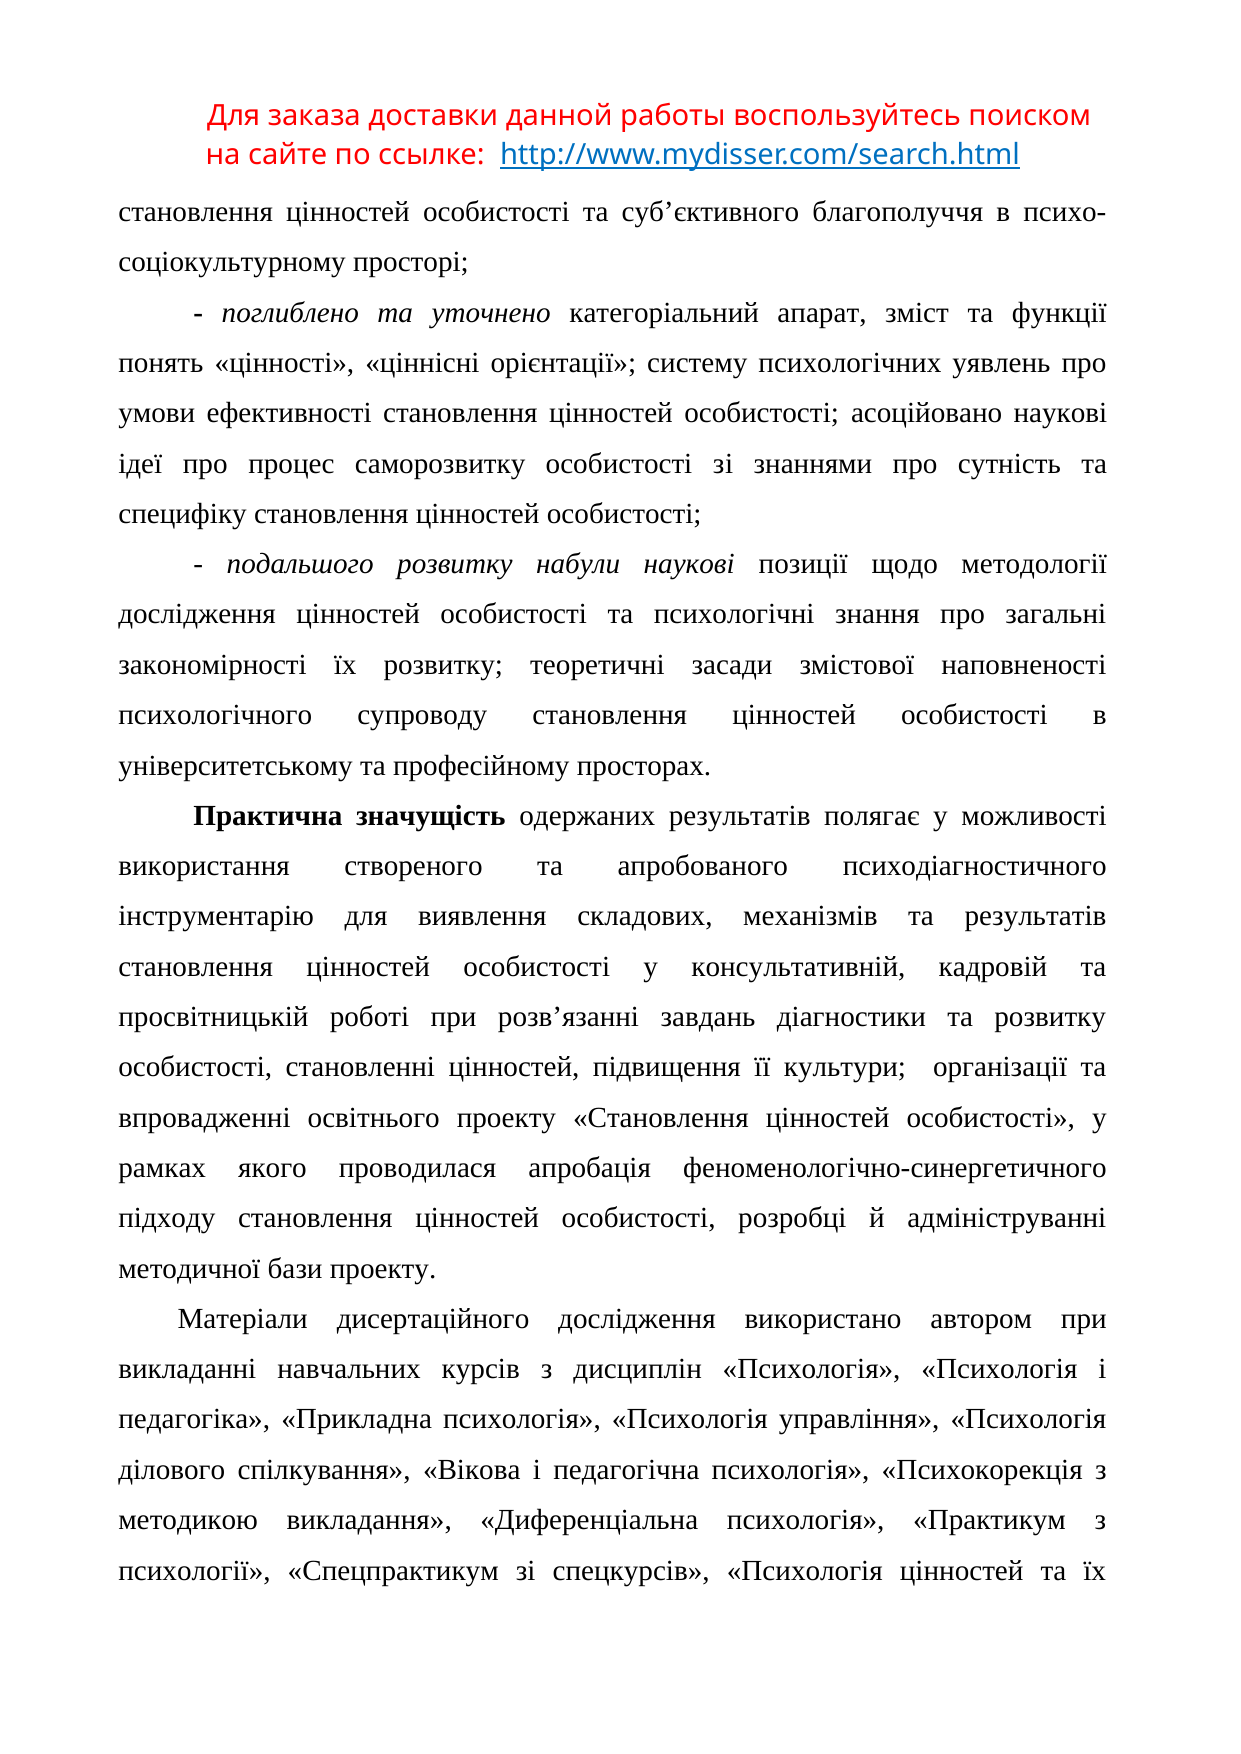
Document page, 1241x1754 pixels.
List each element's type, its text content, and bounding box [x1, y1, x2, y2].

text - подальшого розвитку набули наукові позиції щодо методології дослідження цінностей особистості та психологічні знання про загальні закономірності їх розвитку; теоретичні засади змістової наповненості психологічного супроводу становлення цінностей особистості в університетському та професійному просторах. [118, 546, 1107, 781]
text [118, 194, 1107, 278]
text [118, 1301, 1107, 1586]
text - поглиблено та уточнено категоріальний апарат, зміст та функції понять «цінності», «ціннісні орієнтації»; систему психологічних уявлень про умови ефективності становлення цінностей особистості; асоційовано наукові ідеї про процес саморозвитку особистості зі знаннями про сутність та специфіку становлення цінностей особистості; [118, 295, 1107, 529]
text Практична значущість одержаних результатів полягає у можливості використання створеного та апробованого психодіагностичного інструментарію для виявлення складових, механізмів та результатів становлення цінностей особистості у консультативній, кадровій та просвітницькій роботі при розв’язанні завдань діагностики та розвитку особистості, становленні цінностей, підвищення її культури; організації та впровадженні освітнього проекту «Становлення цінностей особистості», у рамках якого проводилася апробація феноменологічно-синергетичного підходу становлення цінностей особистості, розробці й адмініструванні методичної бази проекту. [118, 798, 1107, 1284]
